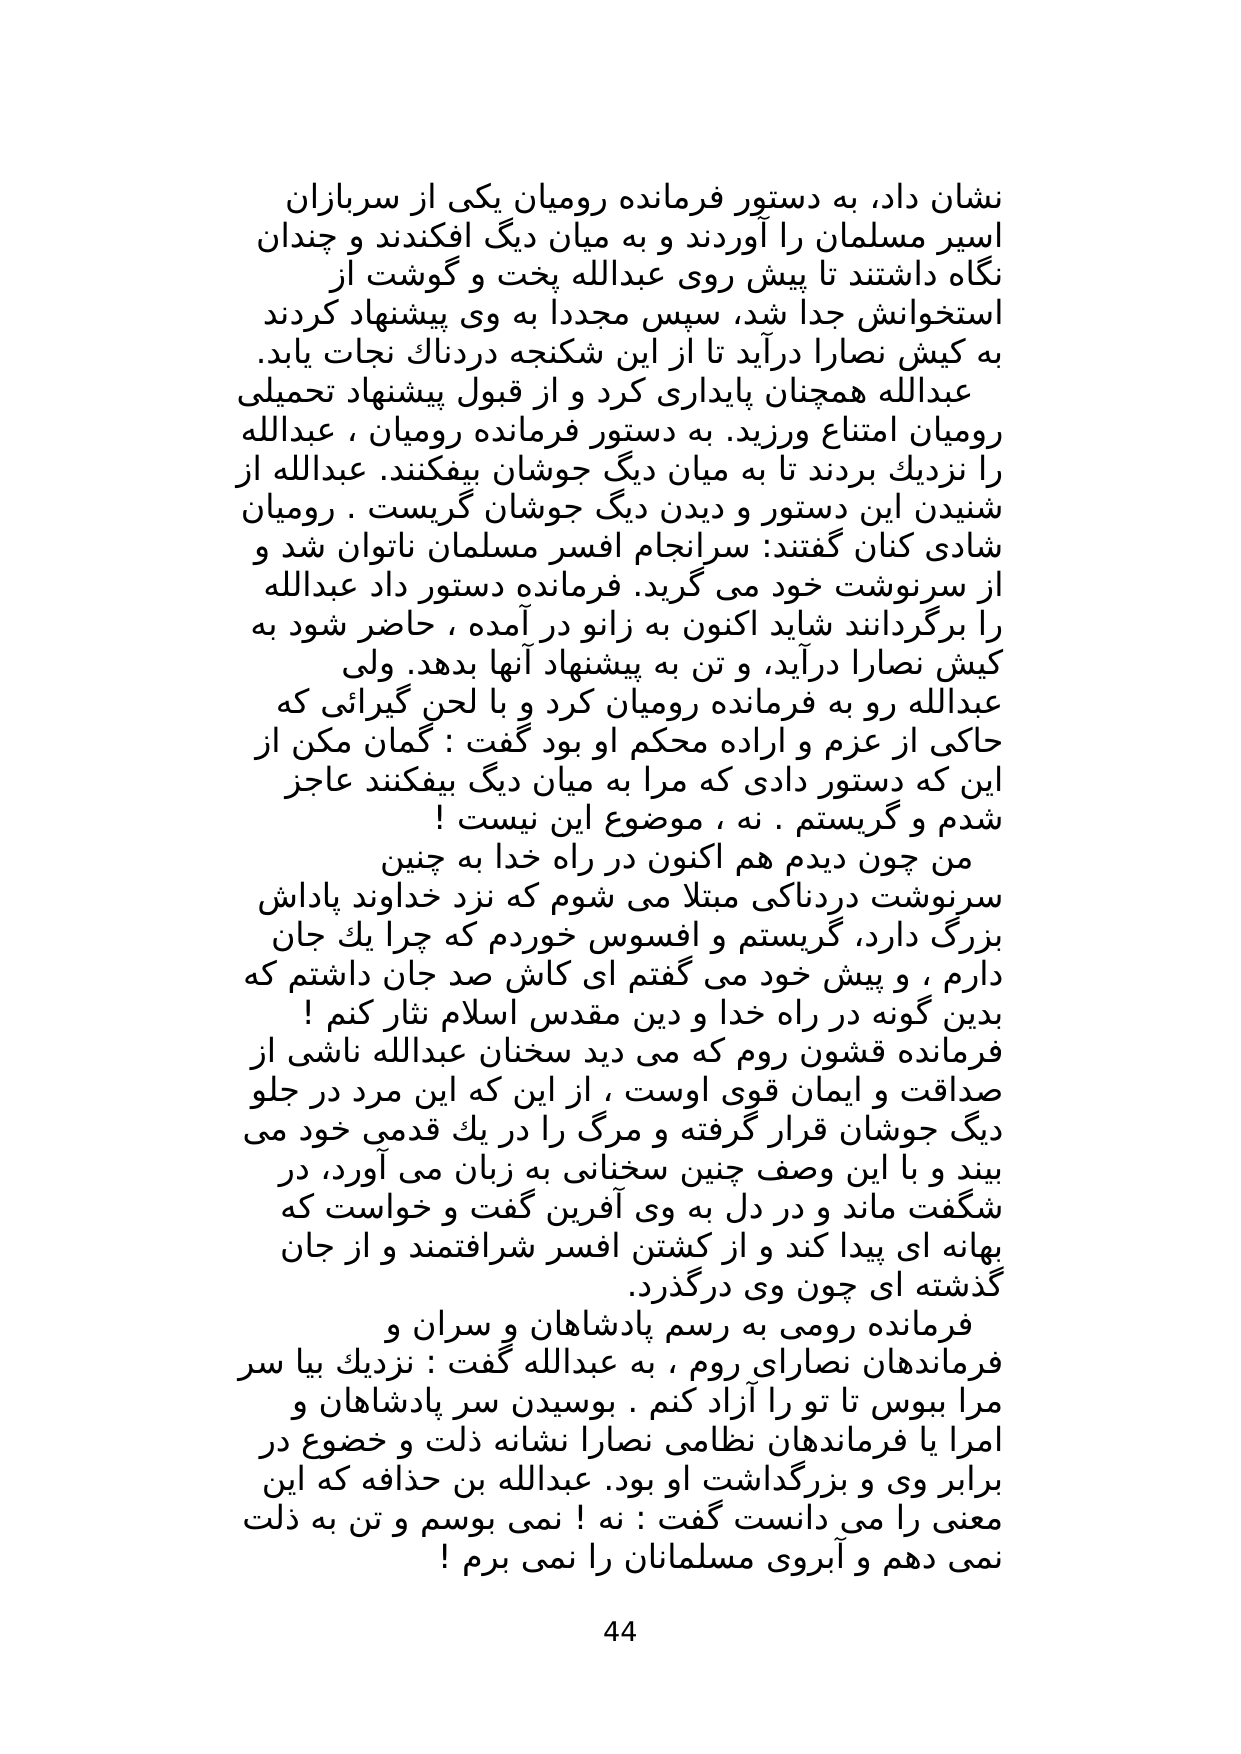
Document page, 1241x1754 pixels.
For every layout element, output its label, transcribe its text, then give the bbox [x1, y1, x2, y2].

text من چون ديدم هم اكنون در راه خدا به چنين سرنوشت دردناكى مبتلا مى شوم كه نزد خداوند پاداش بزرگ دارد، گريستم و افسوس خوردم كه چرا يك جان دارم ، و پيش خود مى گفتم اى كاش صد جان داشتم كه بدين گونه در راه خدا و دين مقدس اسلام نثار كنم ! فرمانده قشون روم كه مى ديد سخنان عبدالله ناشى از صداقت و ايمان قوى اوست ، از اين كه اين مرد در جلو ديگ جوشان قرار گرفته و مرگ را در يك قدمى خود مى بيند و با اين وصف چنين سخنانى به زبان مى آورد، در شگفت ماند و در دل به وى آفرين گفت و خواست كه بهانه اى پيدا كند و از كشتن افسر شرافتمند و از جان گذشته اى چون وى درگذرد. [236, 838, 1004, 1304]
text فرمانده رومى به رسم پادشاهان و سران و فرماندهان نصاراى روم ، به عبدالله گفت : نزديك بيا سر مرا ببوس تا تو را آزاد كنم . بوسيدن سر پادشاهان و امرا يا فرماندهان نظامى نصارا نشانه ذلت و خضوع در برابر وى و بزرگداشت او بود. عبدالله بن حذافه كه اين معنى را مى دانست گفت : نه ! نمى بوسم و تن به ذلت نمى دهم و آبروى مسلمانان را نمى برم ! [236, 1304, 1004, 1576]
text عبدالله همچنان پايدارى كرد و از قبول پيشنهاد تحميلى روميان امتناع ورزيد. به دستور فرمانده روميان ، عبدالله را نزديك بردند تا به ميان ديگ جوشان بيفكنند. عبدالله از شنيدن اين دستور و ديدن ديگ جوشان گريست . روميان شادى كنان گفتند: سرانجام افسر مسلمان ناتوان شد و از سرنوشت خود مى گريد. فرمانده دستور داد عبدالله را برگردانند شايد اكنون به زانو در آمده ، حاضر شود به كيش نصارا درآيد، و تن به پيشنهاد آنها بدهد. ولى عبدالله رو به فرمانده روميان كرد و با لحن گيرائى كه حاكى از عزم و اراده محكم او بود گفت : گمان مكن از اين كه دستور دادى كه مرا به ميان ديگ بيفكنند عاجز شدم و گريستم . نه ، موضوع اين نيست ! [236, 371, 1004, 838]
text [236, 177, 1004, 371]
